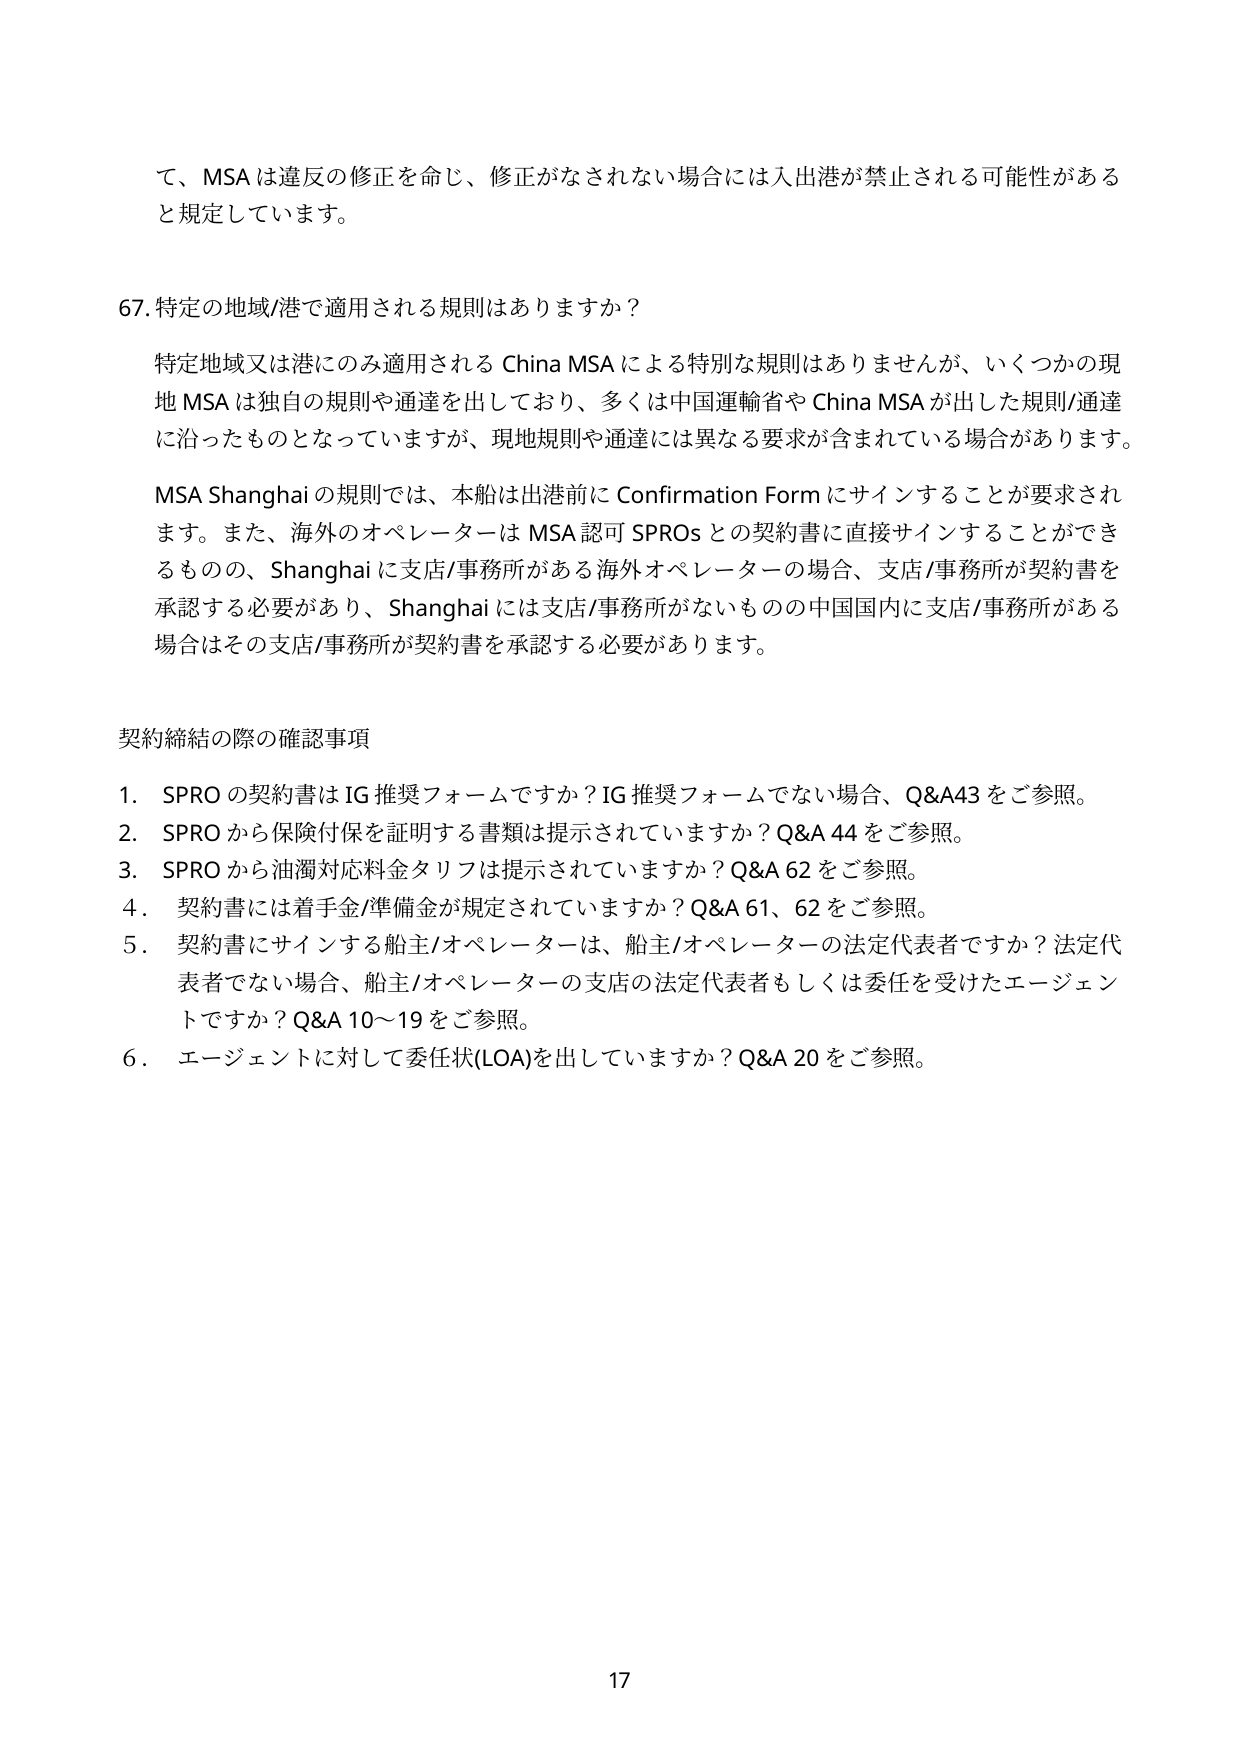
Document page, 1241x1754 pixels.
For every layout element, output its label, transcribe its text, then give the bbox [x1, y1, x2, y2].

list SPROの契約書はIG推奨フォームですか？IG推奨フォームでない場合、Q&A43をご参照。 [118, 775, 1122, 813]
list SPROから保険付保を証明する書類は提示されていますか？Q&A 44をご参照。 [118, 813, 1122, 850]
list 契約書には着手金/準備金が規定されていますか？Q&A 61、62をご参照。 [118, 888, 1122, 925]
list MSA Shanghaiの規則では、本船は出港前にConfirmation Formにサインすることが要求されます。また、海外のオペレーターはMSA認可SPROsとの契約書に直接サインすることができるものの、Shanghaiに支店/事務所がある海外オペレーターの場合、支店/事務所が契約書を承認する必要があり、Shanghaiには支店/事務所がないものの中国国内に支店/事務所がある場合はその支店/事務所が契約書を承認する必要があります。 [154, 475, 1122, 700]
list エージェントに対して委任状(LOA)を出していますか？Q&A 20をご参照。 [118, 1038, 1122, 1075]
list 契約締結の際の確認事項 [118, 719, 1122, 756]
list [156, 156, 1122, 269]
list 特定地域又は港にのみ適用されるChina MSAによる特別な規則はありませんが、いくつかの現地MSAは独自の規則や通達を出しており、多くは中国運輸省やChina MSAが出した規則/通達に沿ったものとなっていますが、現地規則や通達には異なる要求が含まれている場合があります。 [154, 344, 1122, 456]
list 特定の地域/港で適用される規則はありますか？ [118, 288, 1122, 325]
list 契約書にサインする船主/オペレーターは、船主/オペレーターの法定代表者ですか？法定代表者でない場合、船主/オペレーターの支店の法定代表者もしくは委任を受けたエージェントですか？Q&A 10～19をご参照。 [118, 925, 1122, 1038]
list SPROから油濁対応料金タリフは提示されていますか？Q&A 62をご参照。 [118, 850, 1122, 888]
